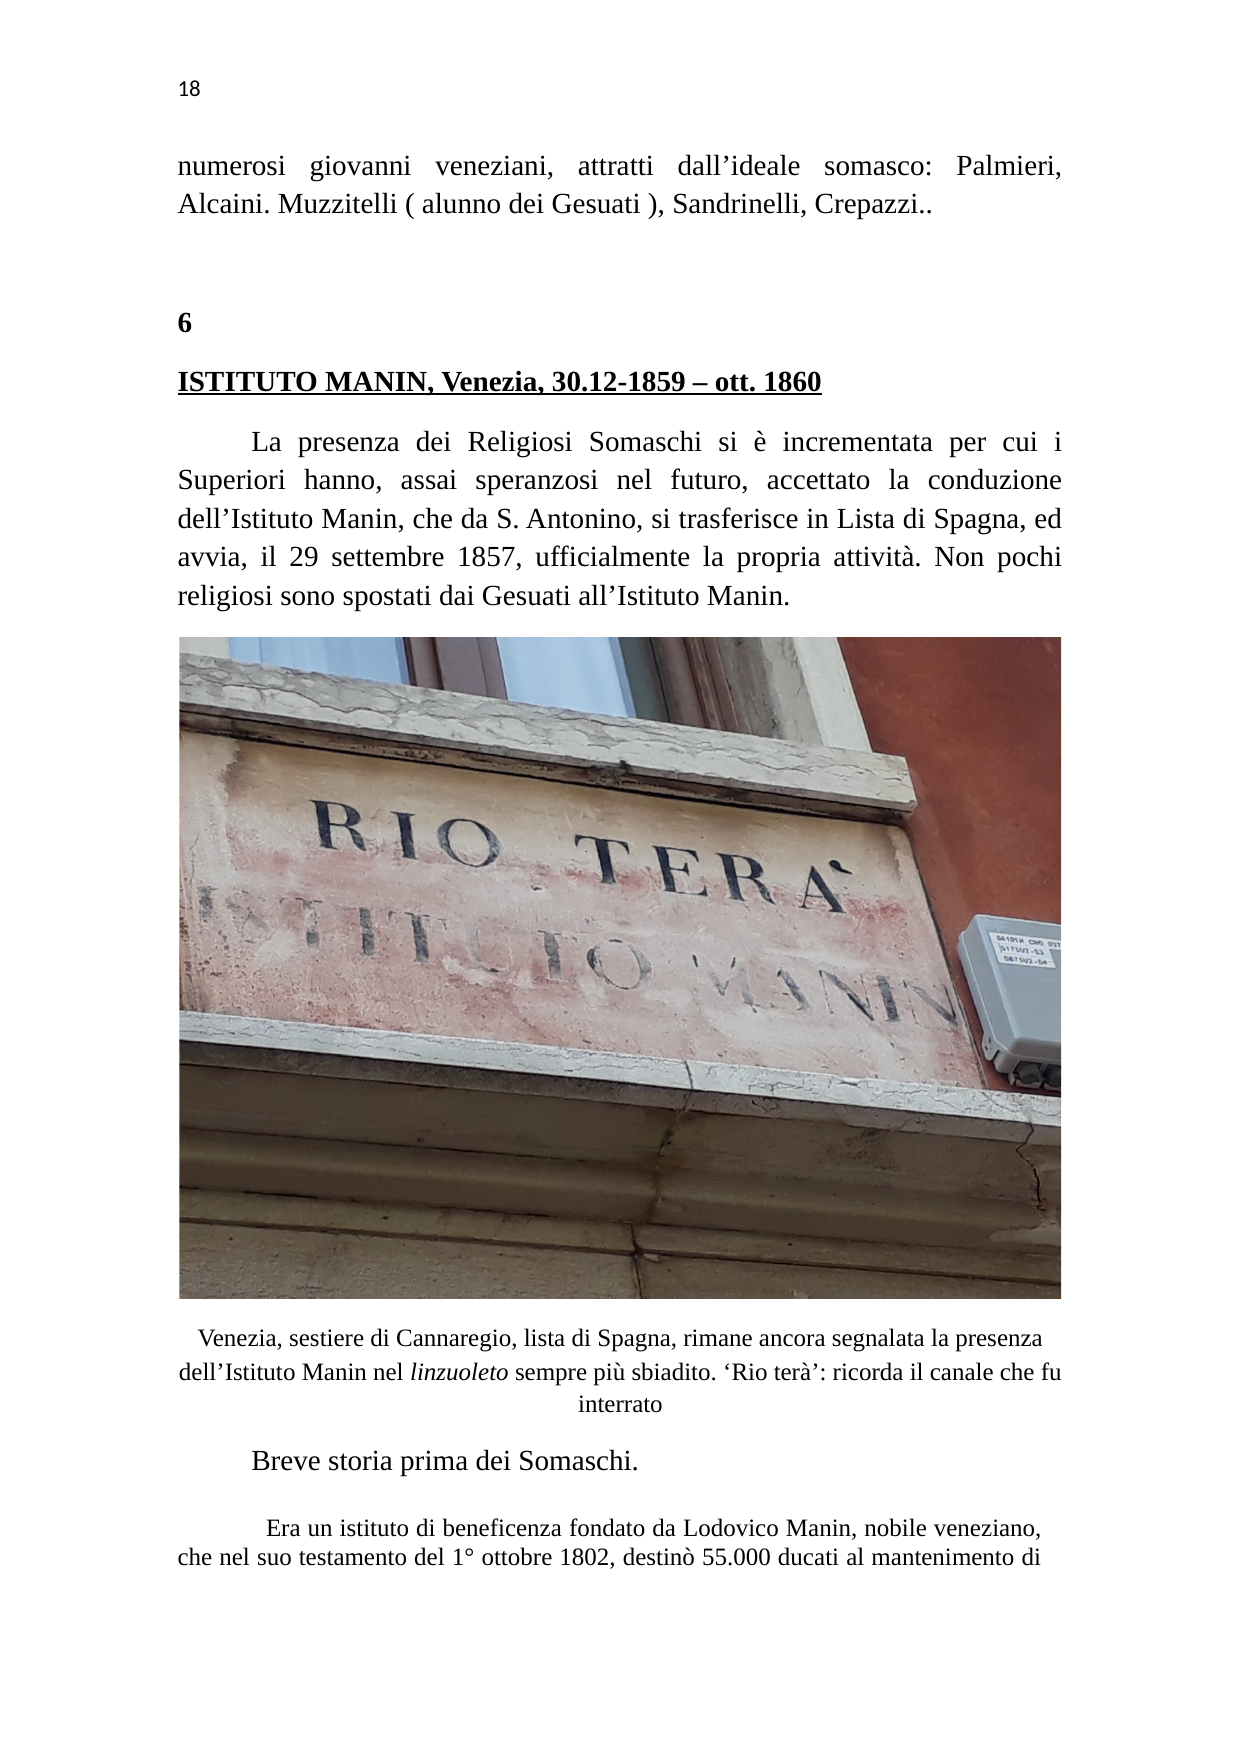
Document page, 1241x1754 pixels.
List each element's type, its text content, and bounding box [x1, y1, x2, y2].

text ISTITUTO MANIN, Venezia, 30.12-1859 – ott. 1860 [177, 364, 1063, 398]
text La presenza dei Religiosi Somaschi si è incrementata per cui i Superiori hanno, assai speranzosi nel futuro, accettato la conduzione dell’Istituto Manin, che da S. Antonino, si trasferisce in Lista di Spagna, ed avvia, il 29 settembre 1857, ufficialmente la propria attività. Non pochi religiosi sono spostati dai Gesuati all’Istituto Manin. [177, 424, 1063, 611]
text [177, 148, 1063, 220]
text Breve storia prima dei Somaschi. [177, 1443, 1063, 1477]
picture [179, 637, 1062, 1299]
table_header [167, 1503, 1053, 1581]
text 6 [177, 305, 1063, 338]
text Venezia, sestiere di Cannaregio, lista di Spagna, rimane ancora segnalata la presenza dell’Istituto Manin nel linzuoleto sempre più sbiadito. ‘Rio terà’: ricorda il canale che fu interrato [177, 1323, 1063, 1418]
